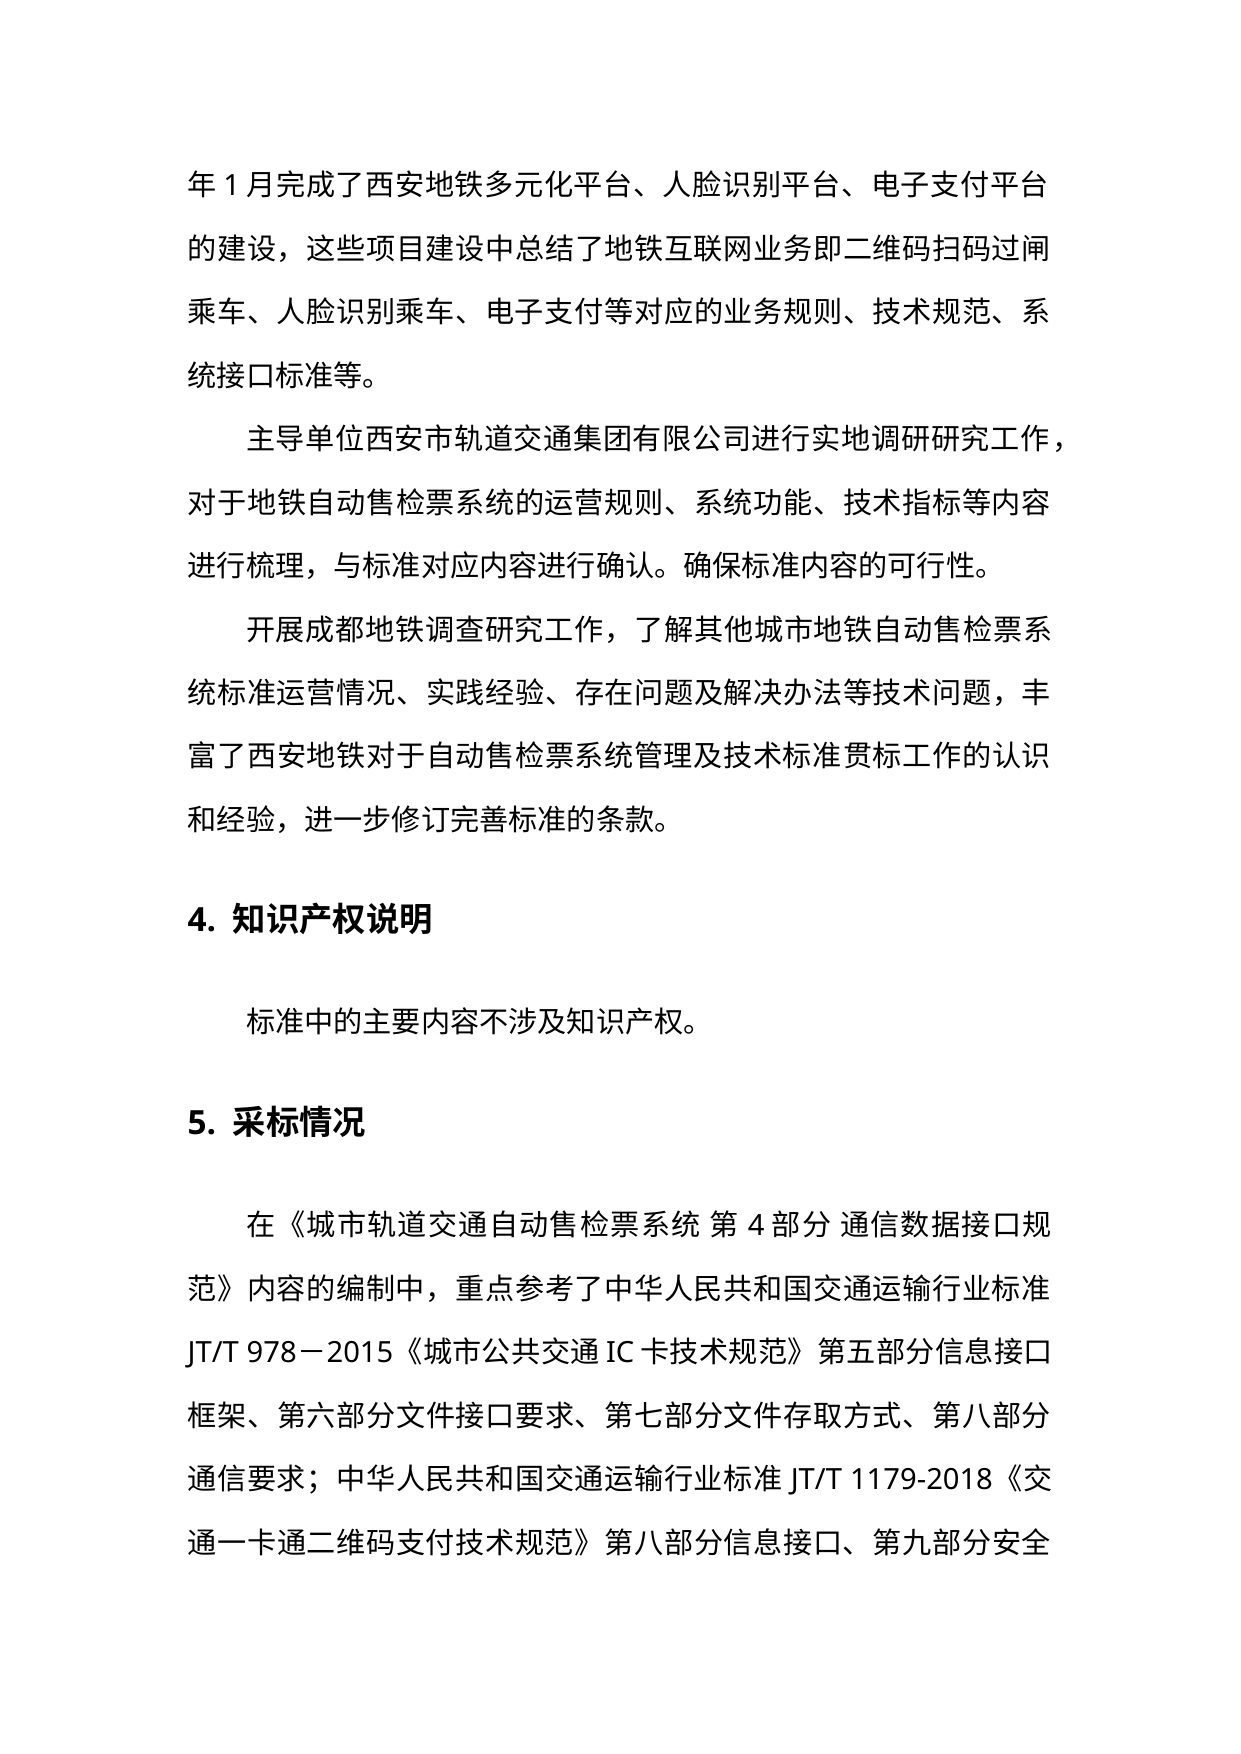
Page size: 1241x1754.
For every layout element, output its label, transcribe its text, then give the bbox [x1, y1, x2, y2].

text 开展成都地铁调查研究工作，了解其他城市地铁自动售检票系统标准运营情况、实践经验、存在问题及解决办法等技术问题，丰富了西安地铁对于自动售检票系统管理及技术标准贯标工作的认识和经验，进一步修订完善标准的条款。 [187, 606, 1053, 839]
text 标准中的主要内容不涉及知识产权。 [187, 999, 1053, 1041]
text 知识产权说明 [187, 885, 1053, 950]
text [187, 1202, 1053, 1561]
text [187, 162, 1053, 395]
text 主导单位西安市轨道交通集团有限公司进行实地调研研究工作，对于地铁自动售检票系统的运营规则、系统功能、技术指标等内容进行梳理，与标准对应内容进行确认。确保标准内容的可行性。 [187, 416, 1053, 585]
text 采标情况 [187, 1087, 1053, 1152]
